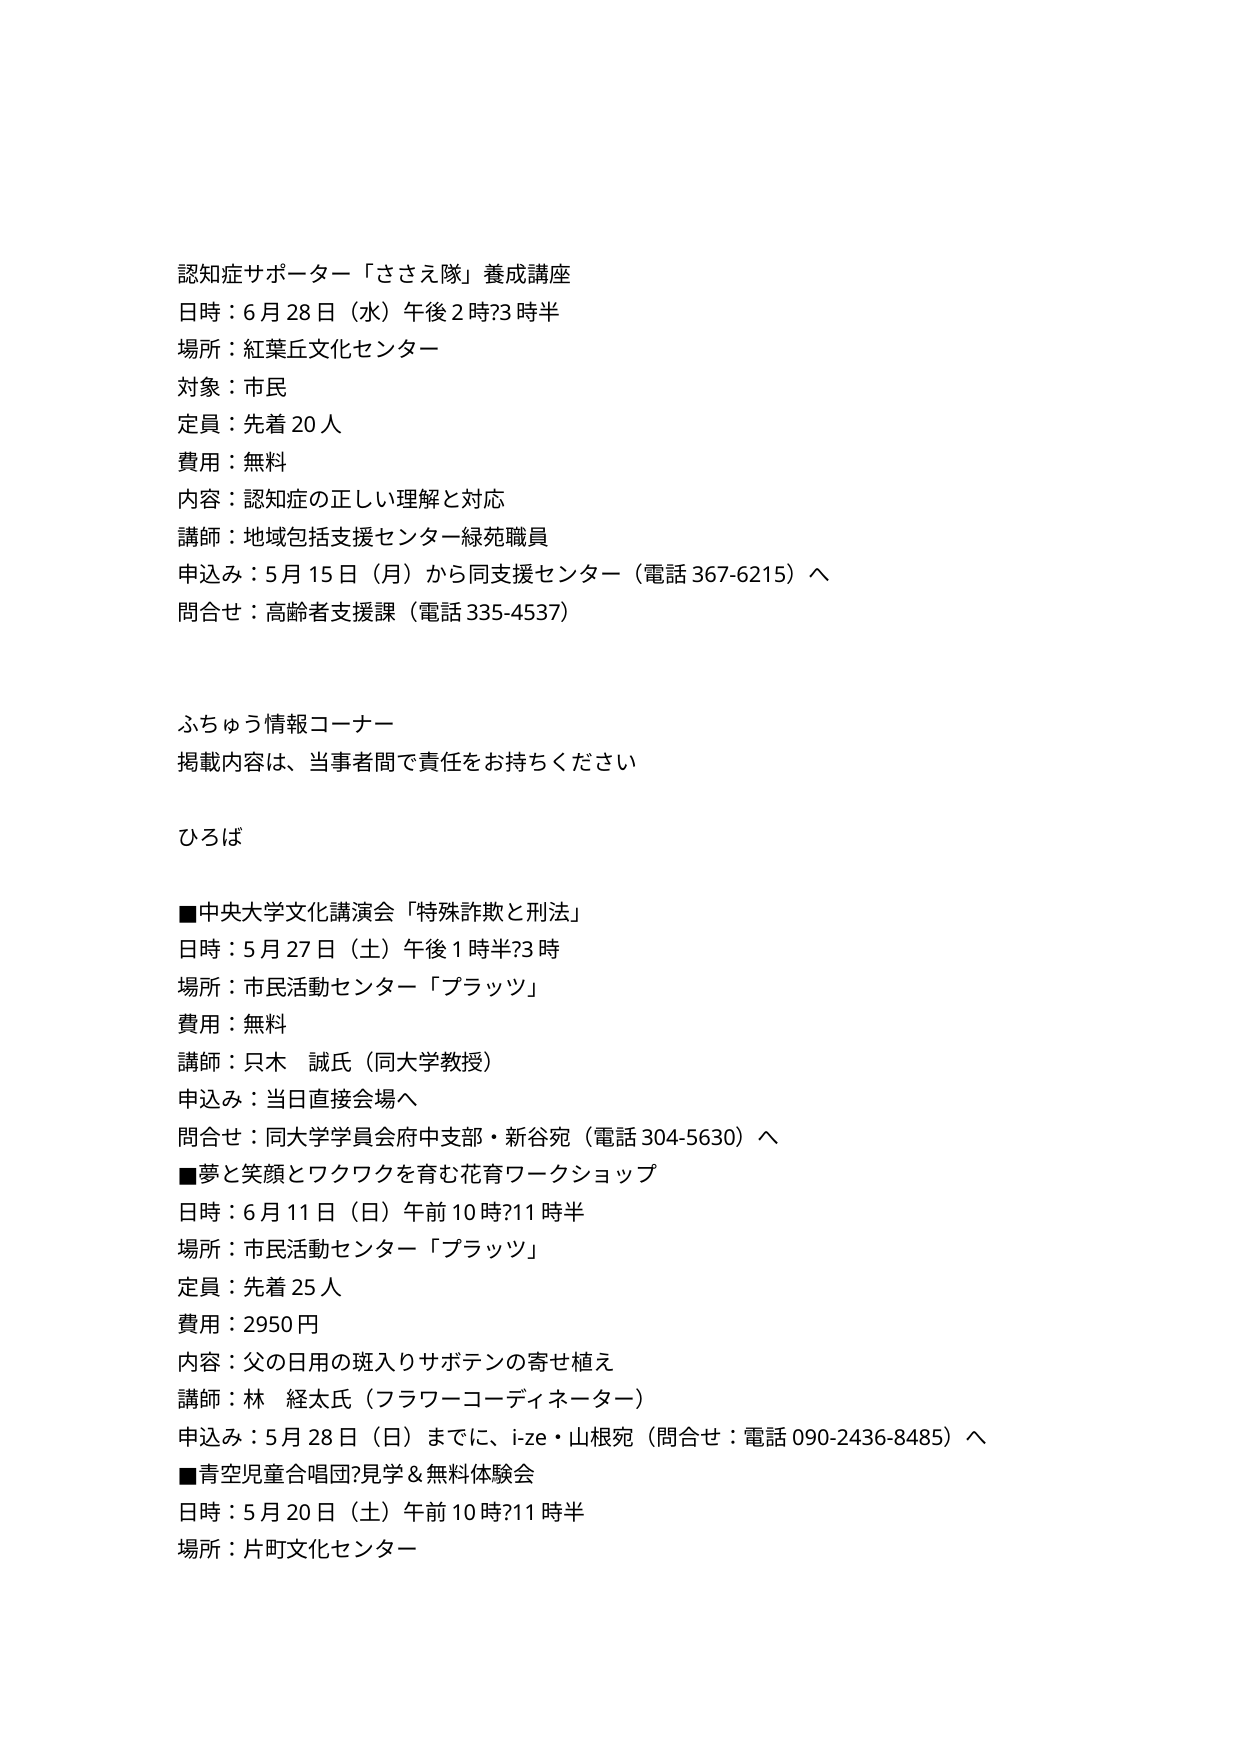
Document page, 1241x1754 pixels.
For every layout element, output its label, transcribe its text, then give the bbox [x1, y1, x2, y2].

text 講師：只木 誠氏（同大学教授） [177, 1042, 1063, 1079]
text 場所：市民活動センター「プラッツ」 [177, 967, 1063, 1004]
text 日時：5月20日（土）午前10時?11時半 [177, 1492, 1063, 1529]
text 日時：6月11日（日）午前10時?11時半 [177, 1192, 1063, 1229]
text 申込み：5月28日（日）までに、i-ze・山根宛（問合せ：電話090-2436-8485）へ [177, 1417, 1063, 1454]
text ふちゅう情報コーナー [177, 704, 1063, 742]
text ■中央大学文化講演会「特殊詐欺と刑法」 [177, 892, 1063, 929]
text 対象：市民 [177, 367, 1063, 404]
text 申込み：当日直接会場へ [177, 1079, 1063, 1117]
text 内容：認知症の正しい理解と対応 [177, 479, 1063, 517]
text 定員：先着25人 [177, 1267, 1063, 1304]
text 場所：片町文化センター [177, 1529, 1063, 1567]
text 掲載内容は、当事者間で責任をお持ちください [177, 742, 1063, 779]
text 場所：紅葉丘文化センター [177, 329, 1063, 367]
text 場所：市民活動センター「プラッツ」 [177, 1229, 1063, 1267]
text ■青空児童合唱団?見学＆無料体験会 [177, 1454, 1063, 1492]
text 講師：林 経太氏（フラワーコーディネーター） [177, 1379, 1063, 1417]
text 定員：先着20人 [177, 404, 1063, 442]
text 問合せ：同大学学員会府中支部・新谷宛（電話304-5630）へ [177, 1117, 1063, 1154]
text 講師：地域包括支援センター緑苑職員 [177, 517, 1063, 554]
text 費用：2950円 [177, 1304, 1063, 1342]
text 内容：父の日用の斑入りサボテンの寄せ植え [177, 1342, 1063, 1379]
text 申込み：5月15日（月）から同支援センター（電話367-6215）へ [177, 554, 1063, 592]
text 認知症サポーター「ささえ隊」養成講座 [177, 254, 1063, 292]
text 日時：5月27日（土）午後1時半?3時 [177, 929, 1063, 967]
text 日時：6月28日（水）午後2時?3時半 [177, 292, 1063, 329]
text 費用：無料 [177, 442, 1063, 479]
text 費用：無料 [177, 1004, 1063, 1042]
text ■夢と笑顔とワクワクを育む花育ワークショップ [177, 1154, 1063, 1192]
text ひろば [177, 817, 1063, 854]
text 問合せ：高齢者支援課（電話335-4537） [177, 592, 1063, 629]
